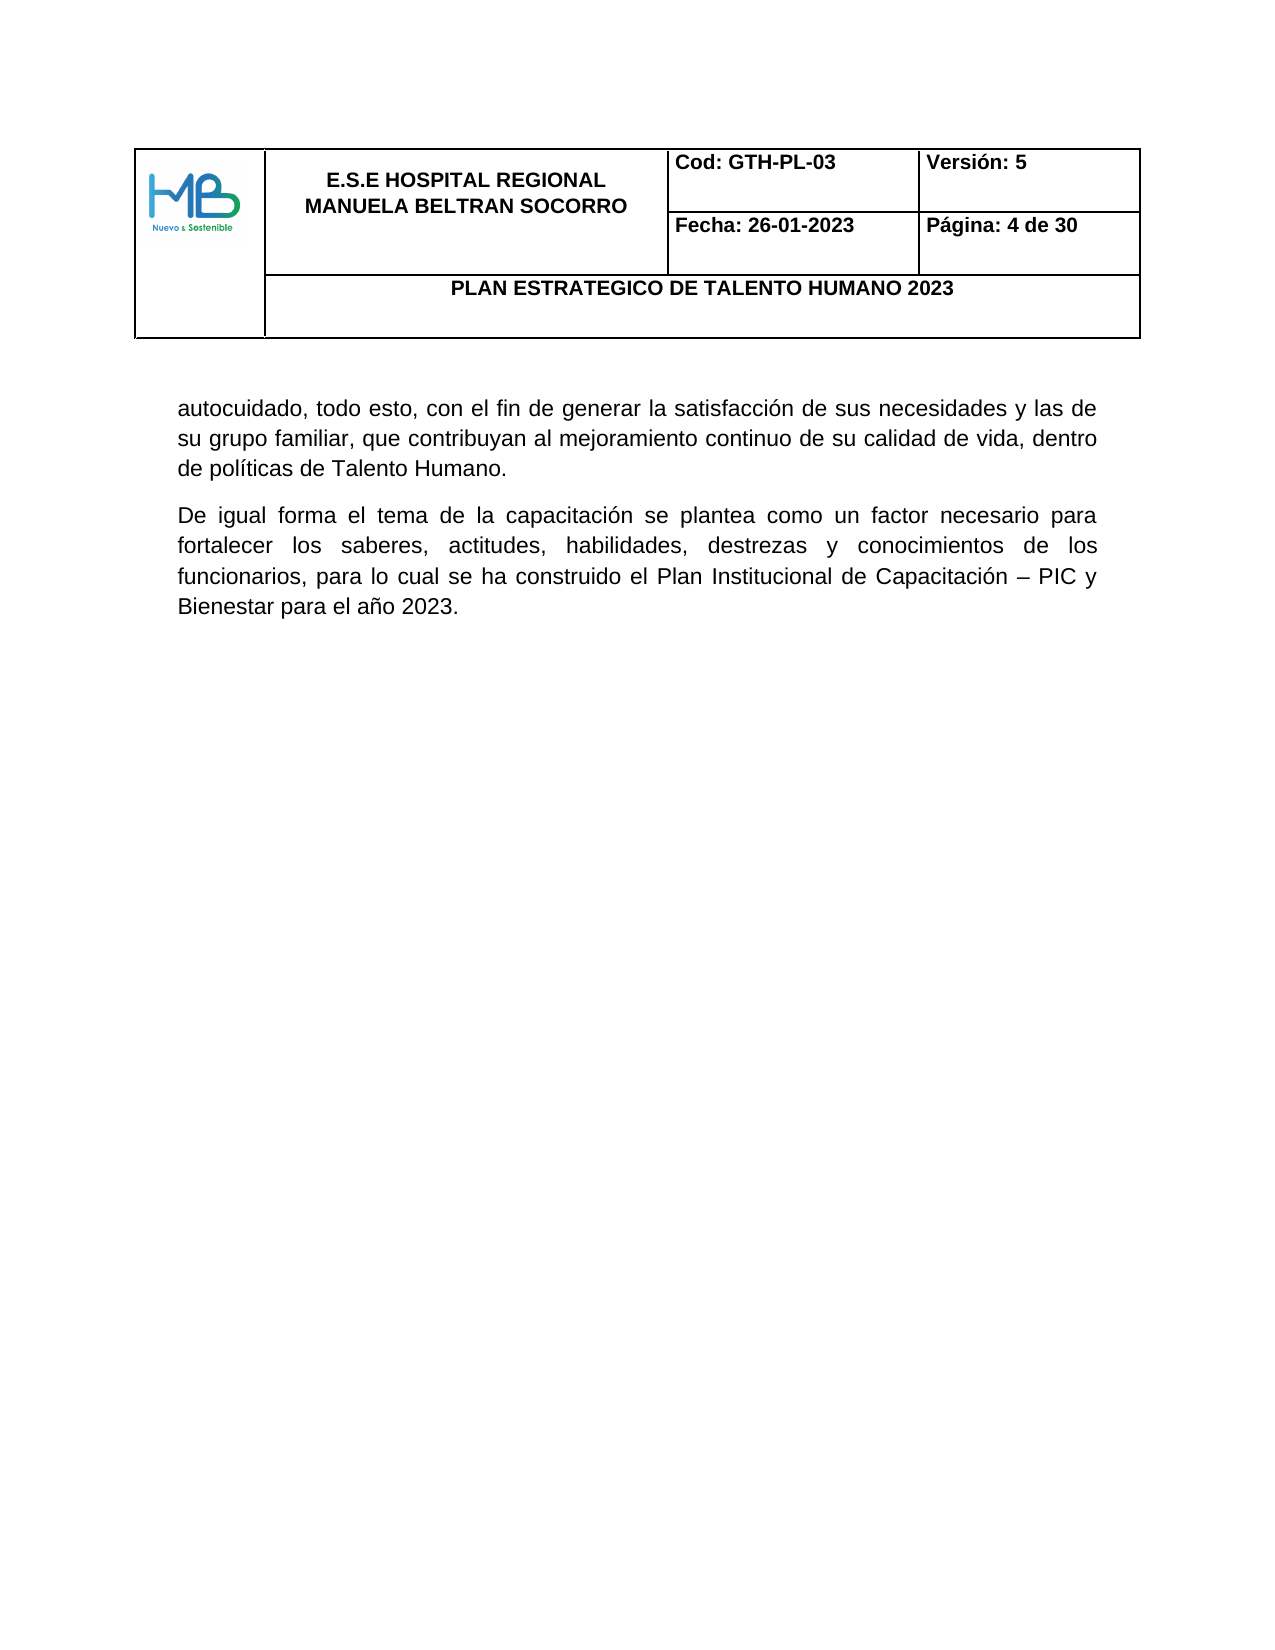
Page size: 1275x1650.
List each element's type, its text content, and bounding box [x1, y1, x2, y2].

picture [142, 161, 247, 245]
text De igual forma el tema de la capacitación se plantea como un factor necesario para fortalecer los saberes, actitudes, habilidades, destrezas y conocimientos de los funcionarios, para lo cual se ha construido el Plan Institucional de Capacitación – PIC y Bienestar para el año 2023. [177, 502, 1098, 619]
